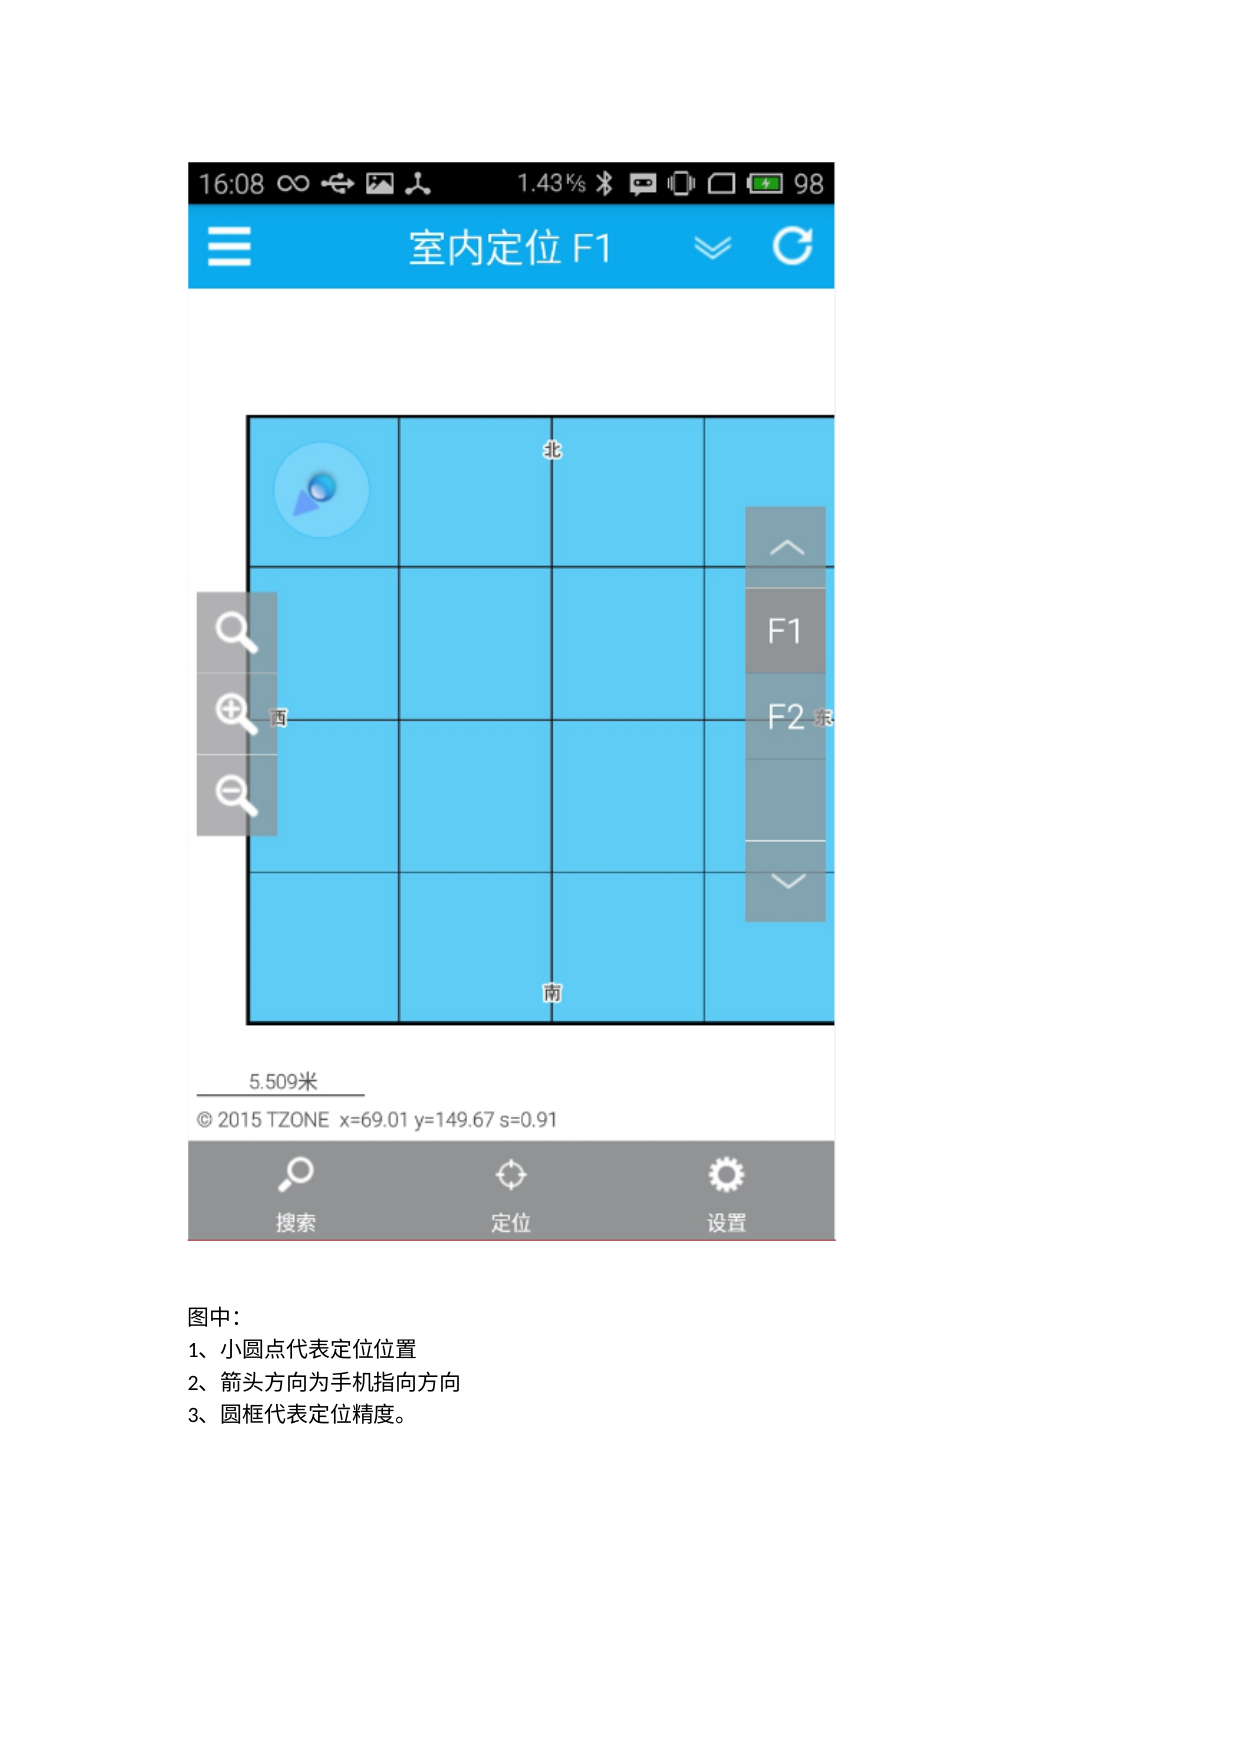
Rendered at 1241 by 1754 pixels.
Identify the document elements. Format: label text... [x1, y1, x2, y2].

text 3、圆框代表定位精度。 [187, 1397, 1053, 1429]
text 图中： [187, 1299, 1053, 1332]
text 2、箭头方向为手机指向方向 [187, 1364, 1053, 1397]
text 1、小圆点代表定位位置 [187, 1332, 1053, 1364]
picture [187, 162, 836, 1241]
